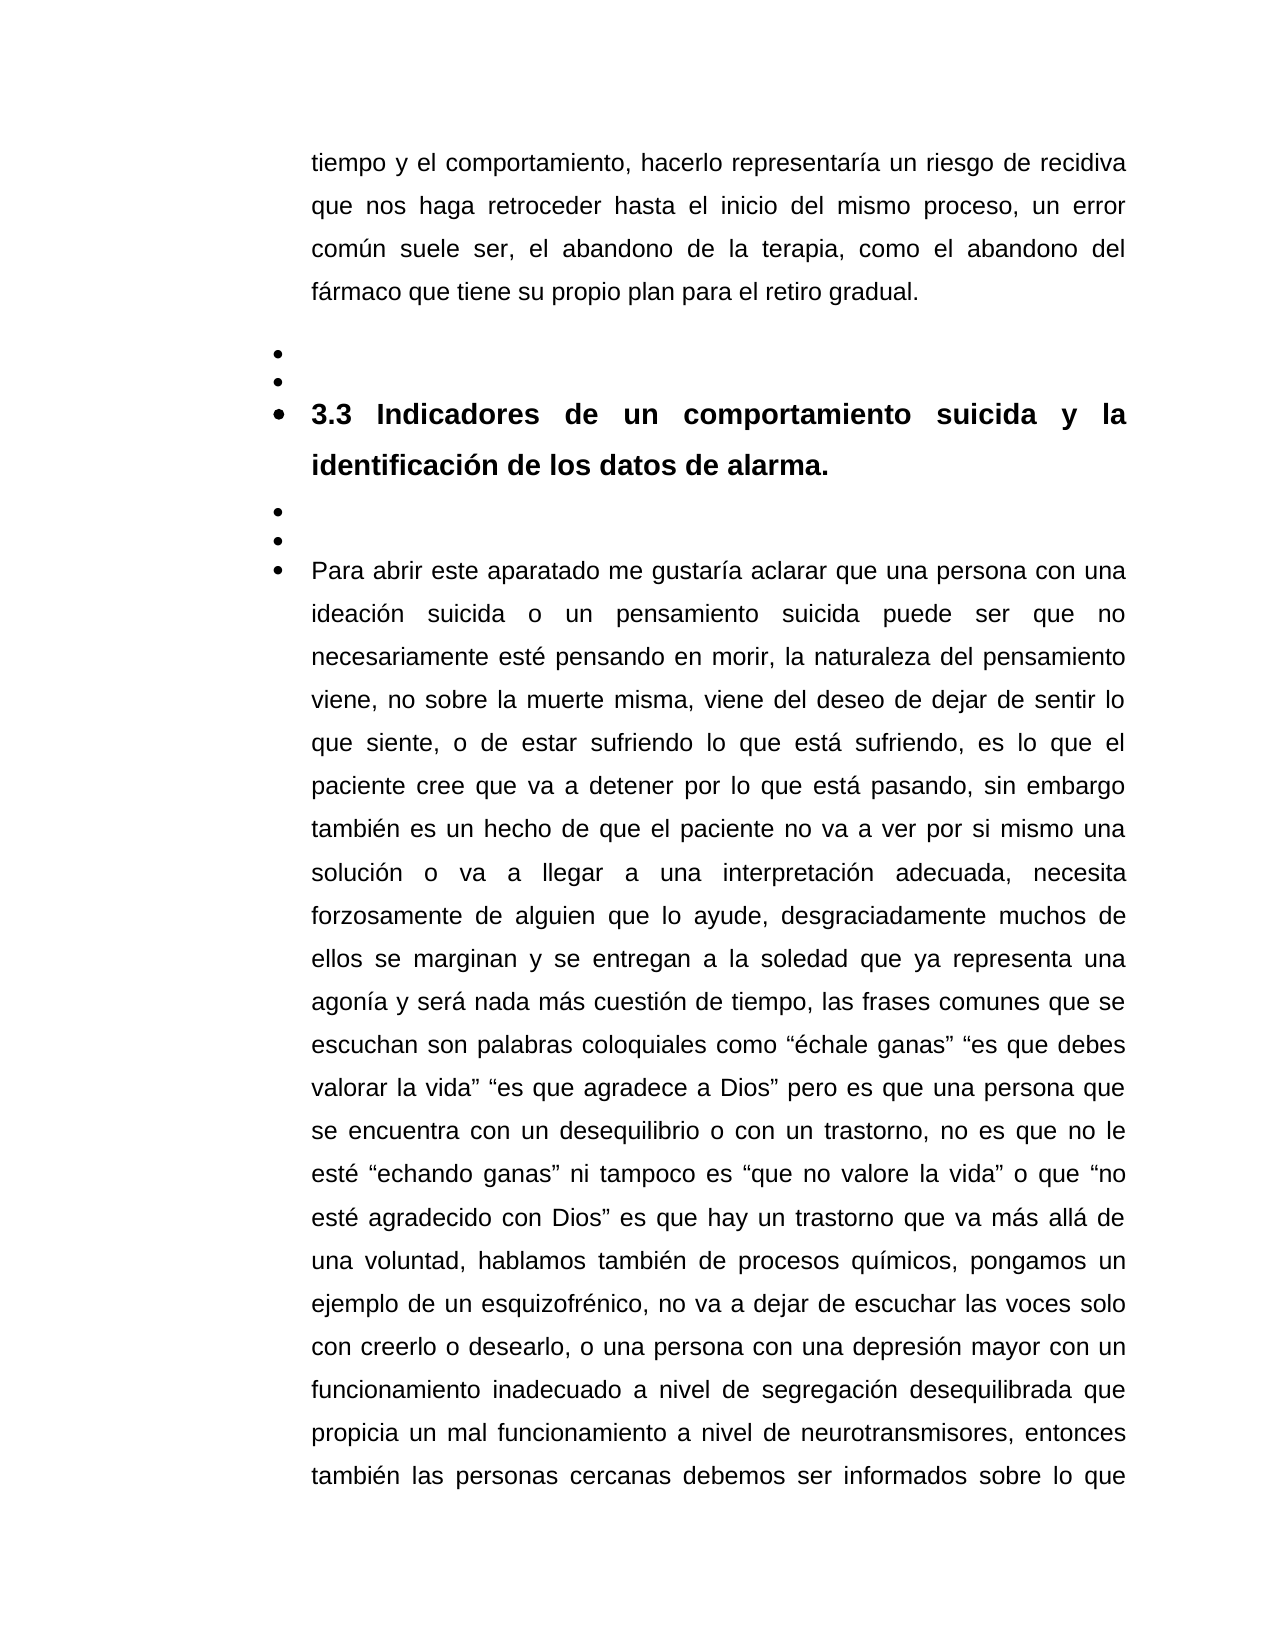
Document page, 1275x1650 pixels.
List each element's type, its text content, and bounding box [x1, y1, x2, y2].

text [274, 148, 1127, 306]
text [274, 556, 1127, 1490]
text 3.3 Indicadores de un comportamiento suicida y la identificación de los datos de alarma. [274, 397, 1127, 481]
